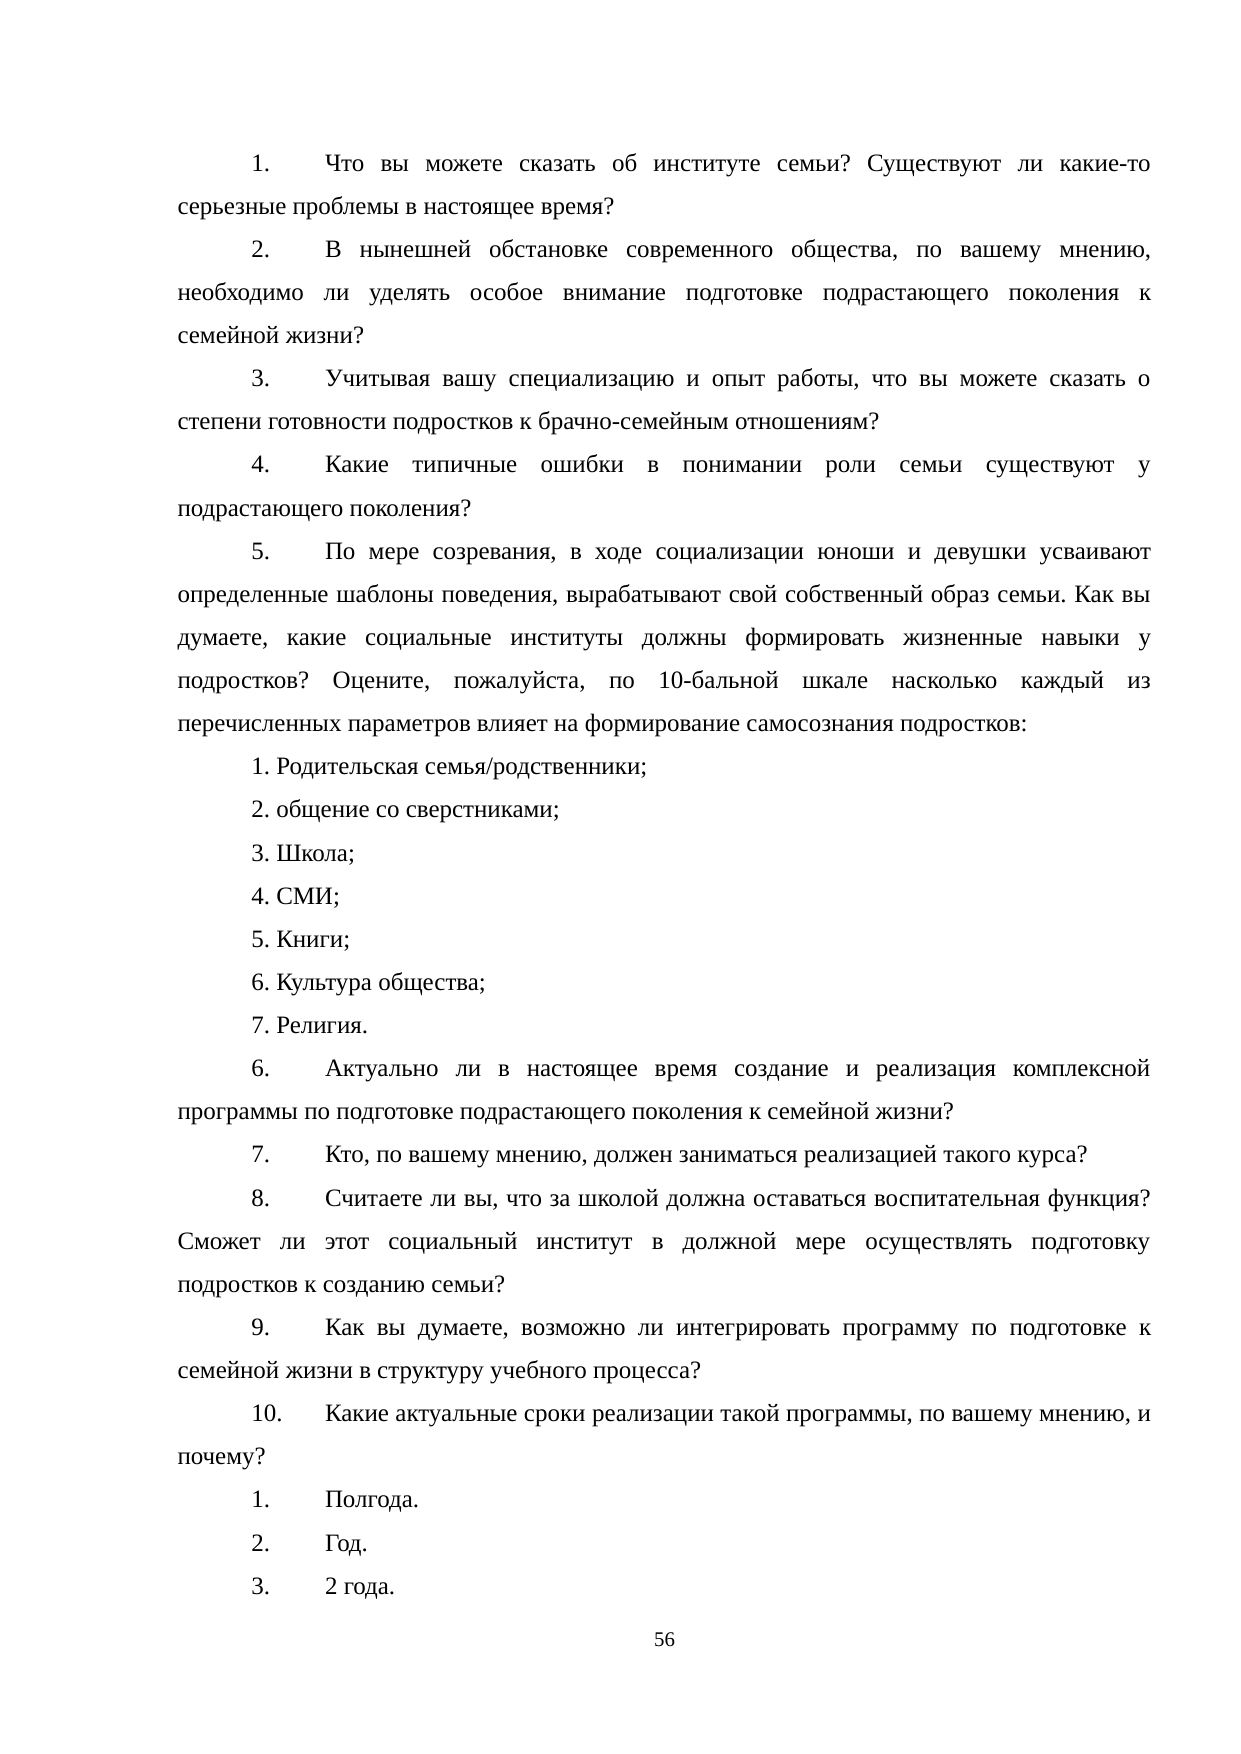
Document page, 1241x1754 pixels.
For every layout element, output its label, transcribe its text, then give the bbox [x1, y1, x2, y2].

text 2. В нынешней обстановке современного общества, по вашему мнению, необходимо ли уделять особое внимание подготовке подрастающего поколения к семейной жизни? [177, 234, 1152, 349]
text 6. Актуально ли в настоящее время создание и реализация комплексной программы по подготовке подрастающего поколения к семейной жизни? [177, 1053, 1152, 1125]
text 3. Школа; [177, 838, 1152, 866]
text 7. Религия. [177, 1010, 1152, 1039]
text 1. Родительская семья/родственники; [177, 751, 1152, 780]
text 2. общение со сверстниками; [177, 794, 1152, 823]
text 6. Культура общества; [177, 967, 1152, 996]
text 1. Что вы можете сказать об институте семьи? Существуют ли какие-то серьезные проблемы в настоящее время? [177, 148, 1152, 219]
text 2. Год. [177, 1528, 1152, 1556]
text 8. Считаете ли вы, что за школой должна оставаться воспитательная функция? Сможет ли этот социальный институт в должной мере осуществлять подготовку подростков к созданию семьи? [177, 1183, 1152, 1298]
text 4. СМИ; [177, 881, 1152, 909]
text 5. Книги; [177, 924, 1152, 953]
text 9. Как вы думаете, возможно ли интегрировать программу по подготовке к семейной жизни в структуру учебного процесса? [177, 1312, 1152, 1384]
text 5. По мере созревания, в ходе социализации юноши и девушки усваивают определенные шаблоны поведения, вырабатывают свой собственный образ семьи. Как вы думаете, какие социальные институты должны формировать жизненные навыки у подростков? Оцените, пожалуйста, по 10-бальной шкале насколько каждый из перечисленных параметров влияет на формирование самосознания подростков: [177, 536, 1152, 737]
text 4. Какие типичные ошибки в понимании роли семьи существуют у подрастающего поколения? [177, 449, 1152, 521]
text 3. 2 года. [177, 1571, 1152, 1599]
text 1. Полгода. [177, 1484, 1152, 1513]
text 10. Какие актуальные сроки реализации такой программы, по вашему мнению, и почему? [177, 1398, 1152, 1470]
text 3. Учитывая вашу специализацию и опыт работы, что вы можете сказать о степени готовности подростков к брачно-семейным отношениям? [177, 363, 1152, 435]
text 7. Кто, по вашему мнению, должен заниматься реализацией такого курса? [177, 1139, 1152, 1168]
